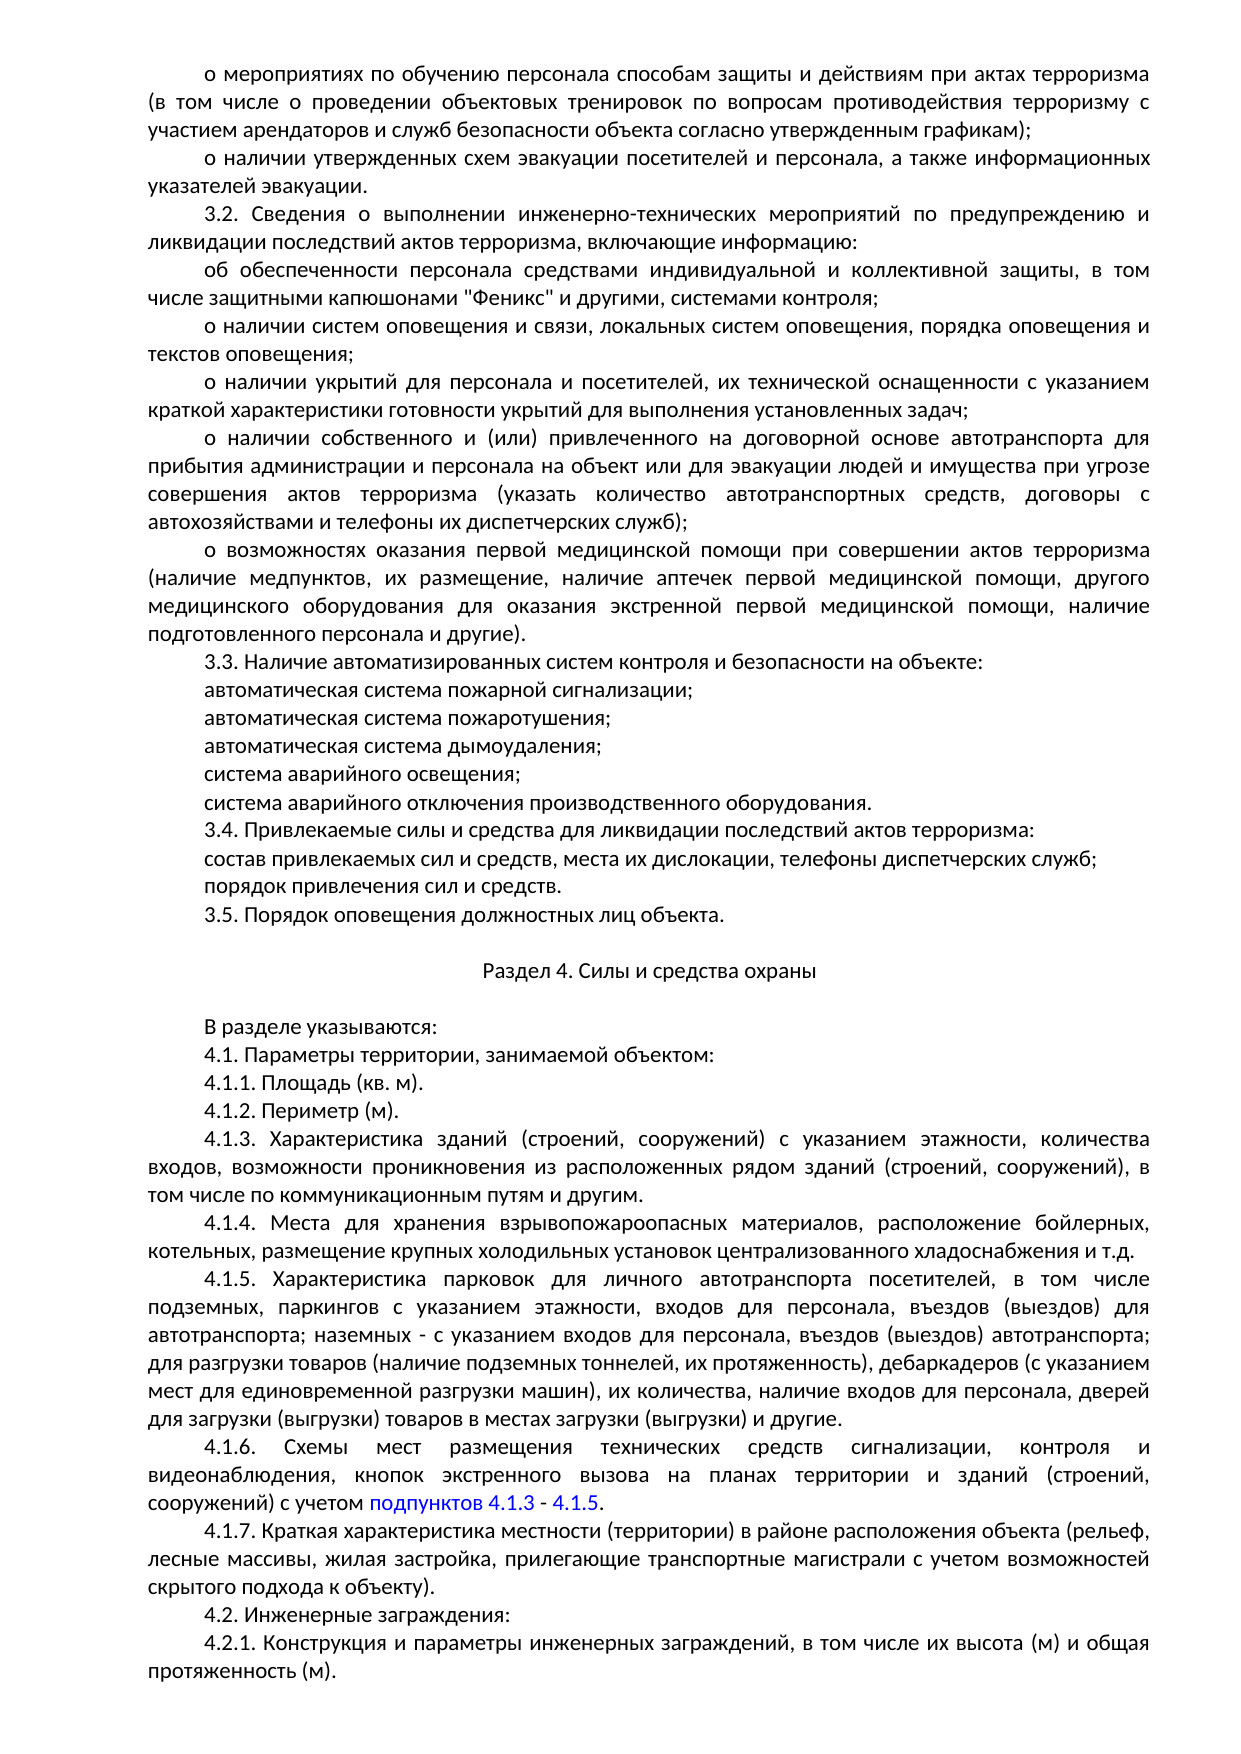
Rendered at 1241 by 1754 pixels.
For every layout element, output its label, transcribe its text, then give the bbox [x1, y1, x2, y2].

text 4.1.6. Схемы мест размещения технических средств сигнализации, контроля и видеонаблюдения, кнопок экстренного вызова на планах территории и зданий (строений, сооружений) с учетом подпунктов 4.1.3 - 4.1.5. [148, 1432, 1152, 1516]
text В разделе указываются: [148, 1012, 1152, 1040]
text о возможностях оказания первой медицинской помощи при совершении актов терроризма (наличие медпунктов, их размещение, наличие аптечек первой медицинской помощи, другого медицинского оборудования для оказания экстренной первой медицинской помощи, наличие подготовленного персонала и другие). [148, 535, 1152, 647]
text автоматическая система дымоудаления; [148, 732, 1152, 759]
text 4.1.4. Места для хранения взрывопожароопасных материалов, расположение бойлерных, котельных, размещение крупных холодильных установок централизованного хладоснабжения и т.д. [148, 1208, 1152, 1264]
text система аварийного освещения; [148, 759, 1152, 788]
text автоматическая система пожаротушения; [148, 703, 1152, 732]
text о наличии укрытий для персонала и посетителей, их технической оснащенности с указанием краткой характеристики готовности укрытий для выполнения установленных задач; [148, 367, 1152, 423]
text о наличии утвержденных схем эвакуации посетителей и персонала, а также информационных указателей эвакуации. [148, 143, 1152, 199]
text автоматическая система пожарной сигнализации; [148, 676, 1152, 703]
text 3.2. Сведения о выполнении инженерно-технических мероприятий по предупреждению и ликвидации последствий актов терроризма, включающие информацию: [148, 199, 1152, 255]
text 4.1.3. Характеристика зданий (строений, сооружений) с указанием этажности, количества входов, возможности проникновения из расположенных рядом зданий (строений, сооружений), в том числе по коммуникационным путям и другим. [148, 1124, 1152, 1208]
text 4.2.1. Конструкция и параметры инженерных заграждений, в том числе их высота (м) и общая протяженность (м). [148, 1628, 1152, 1684]
text 4.1.2. Периметр (м). [148, 1096, 1152, 1124]
text 4.1.1. Площадь (кв. м). [148, 1068, 1152, 1096]
text об обеспеченности персонала средствами индивидуальной и коллективной защиты, в том числе защитными капюшонами "Феникс" и другими, системами контроля; [148, 255, 1152, 311]
text о наличии систем оповещения и связи, локальных систем оповещения, порядка оповещения и текстов оповещения; [148, 311, 1152, 367]
text порядок привлечения сил и средств. [148, 872, 1152, 900]
text о наличии собственного и (или) привлеченного на договорной основе автотранспорта для прибытия администрации и персонала на объект или для эвакуации людей и имущества при угрозе совершения актов терроризма (указать количество автотранспортных средств, договоры с автохозяйствами и телефоны их диспетчерских служб); [148, 423, 1152, 535]
text 4.1. Параметры территории, занимаемой объектом: [148, 1040, 1152, 1068]
text 4.1.5. Характеристика парковок для личного автотранспорта посетителей, в том числе подземных, паркингов с указанием этажности, входов для персонала, въездов (выездов) для автотранспорта; наземных - с указанием входов для персонала, въездов (выездов) автотранспорта; для разгрузки товаров (наличие подземных тоннелей, их протяженность), дебаркадеров (с указанием мест для единовременной разгрузки машин), их количества, наличие входов для персонала, дверей для загрузки (выгрузки) товаров в местах загрузки (выгрузки) и другие. [148, 1264, 1152, 1432]
text 3.5. Порядок оповещения должностных лиц объекта. [148, 900, 1152, 928]
text Раздел 4. Силы и средства охраны [148, 956, 1152, 984]
text 3.4. Привлекаемые силы и средства для ликвидации последствий актов терроризма: [148, 816, 1152, 844]
text 4.2. Инженерные заграждения: [148, 1600, 1152, 1628]
text о мероприятиях по обучению персонала способам защиты и действиям при актах терроризма (в том числе о проведении объектовых тренировок по вопросам противодействия терроризму с участием арендаторов и служб безопасности объекта согласно утвержденным графикам); [148, 59, 1152, 143]
text система аварийного отключения производственного оборудования. [148, 788, 1152, 816]
text 3.3. Наличие автоматизированных систем контроля и безопасности на объекте: [148, 647, 1152, 676]
text состав привлекаемых сил и средств, места их дислокации, телефоны диспетчерских служб; [148, 844, 1152, 872]
text 4.1.7. Краткая характеристика местности (территории) в районе расположения объекта (рельеф, лесные массивы, жилая застройка, прилегающие транспортные магистрали с учетом возможностей скрытого подхода к объекту). [148, 1516, 1152, 1600]
